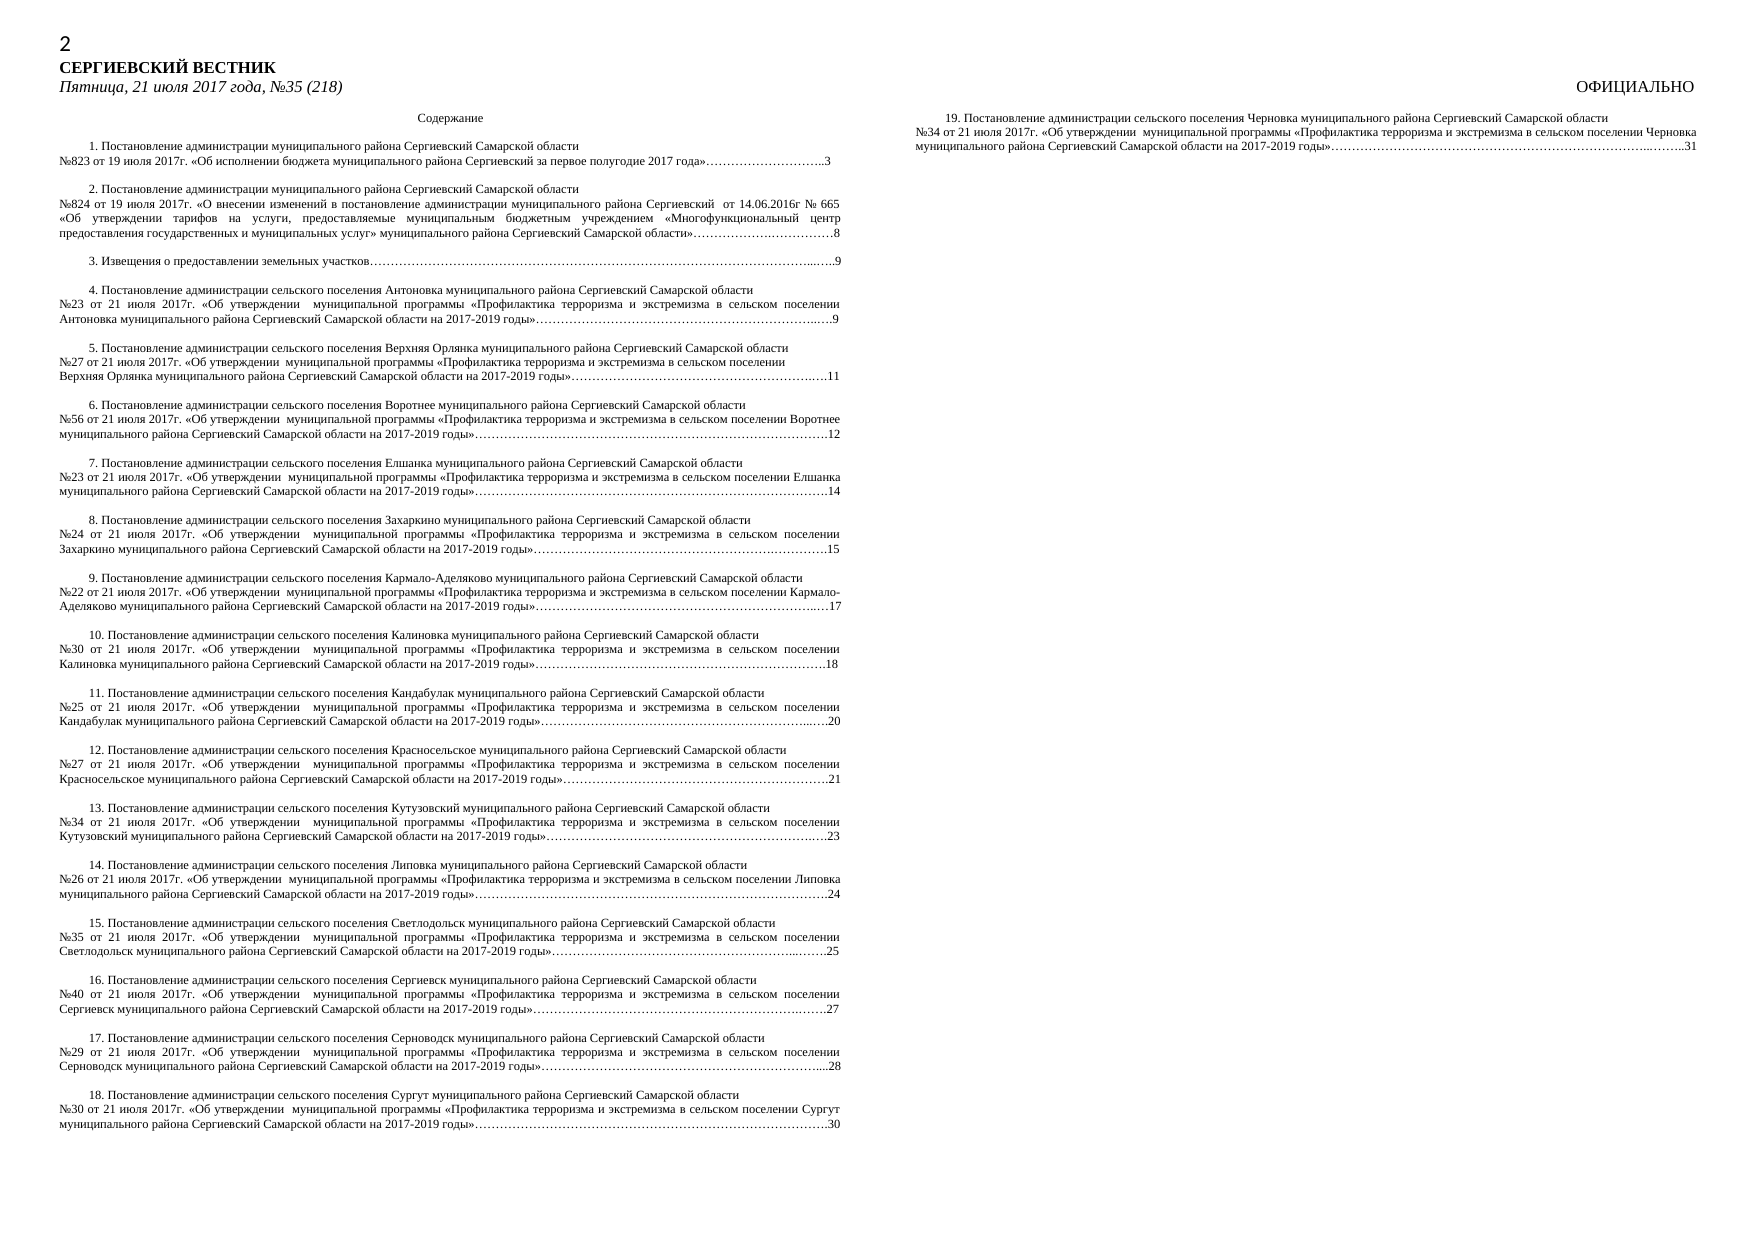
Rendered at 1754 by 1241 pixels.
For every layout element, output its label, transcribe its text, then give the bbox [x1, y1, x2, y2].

text №23 от 21 июля 2017г. «Об утверждении муниципальной программы «Профилактика терроризма и экстремизма в сельском поселении Антоновка муниципального района Сергиевский Самарской области на 2017-2019 годы»…………………………………………………………..….9 [59, 297, 842, 326]
text №27 от 21 июля 2017г. «Об утверждении муниципальной программы «Профилактика терроризма и экстремизма в сельском поселении Красносельское муниципального района Сергиевский Самарской области на 2017-2019 годы»……………………………………………………….21 [59, 757, 842, 786]
text 19. Постановление администрации сельского поселения Черновка муниципального района Сергиевский Самарской области [915, 110, 1698, 125]
text №35 от 21 июля 2017г. «Об утверждении муниципальной программы «Профилактика терроризма и экстремизма в сельском поселении Светлодольск муниципального района Сергиевский Самарской области на 2017-2019 годы»…………………………………………………...…….25 [59, 930, 842, 958]
text №34 от 21 июля 2017г. «Об утверждении муниципальной программы «Профилактика терроризма и экстремизма в сельском поселении Кутузовский муниципального района Сергиевский Самарской области на 2017-2019 годы»……………………………………………………….….23 [59, 815, 842, 843]
text 3. Извещения о предоставлении земельных участков……………………………………………………………………………………………...…..9 [59, 254, 842, 268]
text №26 от 21 июля 2017г. «Об утверждении муниципальной программы «Профилактика терроризма и экстремизма в сельском поселении Липовка муниципального района Сергиевский Самарской области на 2017-2019 годы»………………………………………………………………………….24 [59, 872, 842, 901]
text №823 от 19 июля 2017г. «Об исполнении бюджета муниципального района Сергиевский за первое полугодие 2017 года»………………………..3 [59, 153, 842, 168]
text №30 от 21 июля 2017г. «Об утверждении муниципальной программы «Профилактика терроризма и экстремизма в сельском поселении Калиновка муниципального района Сергиевский Самарской области на 2017-2019 годы»…………………………………………………………….18 [59, 642, 842, 671]
text №824 от 19 июля 2017г. «О внесении изменений в постановление администрации муниципального района Сергиевский от 14.06.2016г № 665 «Об утверждении тарифов на услуги, предоставляемые муниципальным бюджетным учреждением «Многофункциональный центр предоставления государственных и муниципальных услуг» муниципального района Сергиевский Самарской области»……………….……………8 [59, 197, 842, 240]
text 10. Постановление администрации сельского поселения Калиновка муниципального района Сергиевский Самарской области [59, 628, 842, 642]
text 14. Постановление администрации сельского поселения Липовка муниципального района Сергиевский Самарской области [59, 858, 842, 872]
text 1. Постановление администрации муниципального района Сергиевский Самарской области [59, 139, 842, 153]
text 18. Постановление администрации сельского поселения Сургут муниципального района Сергиевский Самарской области [59, 1088, 842, 1102]
text 11. Постановление администрации сельского поселения Кандабулак муниципального района Сергиевский Самарской области [59, 685, 842, 700]
text №27 от 21 июля 2017г. «Об утверждении муниципальной программы «Профилактика терроризма и экстремизма в сельском поселении [59, 355, 842, 369]
text 16. Постановление администрации сельского поселения Сергиевск муниципального района Сергиевский Самарской области [59, 973, 842, 987]
text Верхняя Орлянка муниципального района Сергиевский Самарской области на 2017-2019 годы»………………………………………………….….11 [59, 369, 842, 383]
text №56 от 21 июля 2017г. «Об утверждении муниципальной программы «Профилактика терроризма и экстремизма в сельском поселении Воротнее муниципального района Сергиевский Самарской области на 2017-2019 годы»………………………………………………………………………….12 [59, 412, 842, 441]
text 9. Постановление администрации сельского поселения Кармало-Аделяково муниципального района Сергиевский Самарской области [59, 570, 842, 585]
text 13. Постановление администрации сельского поселения Кутузовский муниципального района Сергиевский Самарской области [59, 800, 842, 815]
text №30 от 21 июля 2017г. «Об утверждении муниципальной программы «Профилактика терроризма и экстремизма в сельском поселении Сургут муниципального района Сергиевский Самарской области на 2017-2019 годы»………………………………………………………………………….30 [59, 1102, 842, 1131]
text 17. Постановление администрации сельского поселения Серноводск муниципального района Сергиевский Самарской области [59, 1030, 842, 1045]
text №24 от 21 июля 2017г. «Об утверждении муниципальной программы «Профилактика терроризма и экстремизма в сельском поселении Захаркино муниципального района Сергиевский Самарской области на 2017-2019 годы»………………………………………………….………….15 [59, 527, 842, 556]
text Содержание [59, 110, 842, 125]
text 7. Постановление администрации сельского поселения Елшанка муниципального района Сергиевский Самарской области [59, 455, 842, 470]
text №25 от 21 июля 2017г. «Об утверждении муниципальной программы «Профилактика терроризма и экстремизма в сельском поселении Кандабулак муниципального района Сергиевский Самарской области на 2017-2019 годы»………………………………………………………...….20 [59, 700, 842, 728]
text 5. Постановление администрации сельского поселения Верхняя Орлянка муниципального района Сергиевский Самарской области [59, 340, 842, 355]
text №29 от 21 июля 2017г. «Об утверждении муниципальной программы «Профилактика терроризма и экстремизма в сельском поселении Серноводск муниципального района Сергиевский Самарской области на 2017-2019 годы»…………………………………………………………....28 [59, 1045, 842, 1073]
text 4. Постановление администрации сельского поселения Антоновка муниципального района Сергиевский Самарской области [59, 283, 842, 297]
text 15. Постановление администрации сельского поселения Светлодольск муниципального района Сергиевский Самарской области [59, 915, 842, 930]
text 6. Постановление администрации сельского поселения Воротнее муниципального района Сергиевский Самарской области [59, 398, 842, 412]
text №40 от 21 июля 2017г. «Об утверждении муниципальной программы «Профилактика терроризма и экстремизма в сельском поселении Сергиевск муниципального района Сергиевский Самарской области на 2017-2019 годы»……………………………………………………….…….27 [59, 987, 842, 1016]
text 12. Постановление администрации сельского поселения Красносельское муниципального района Сергиевский Самарской области [59, 743, 842, 757]
text №34 от 21 июля 2017г. «Об утверждении муниципальной программы «Профилактика терроризма и экстремизма в сельском поселении Черновка муниципального района Сергиевский Самарской области на 2017-2019 годы»…………………………………………………………………...……..31 [915, 125, 1698, 153]
text №22 от 21 июля 2017г. «Об утверждении муниципальной программы «Профилактика терроризма и экстремизма в сельском поселении Кармало-Аделяково муниципального района Сергиевский Самарской области на 2017-2019 годы»…………………………………………………………..…17 [59, 585, 842, 613]
text 2. Постановление администрации муниципального района Сергиевский Самарской области [59, 182, 842, 197]
text №23 от 21 июля 2017г. «Об утверждении муниципальной программы «Профилактика терроризма и экстремизма в сельском поселении Елшанка муниципального района Сергиевский Самарской области на 2017-2019 годы»………………………………………………………………………….14 [59, 470, 842, 498]
text 8. Постановление администрации сельского поселения Захаркино муниципального района Сергиевский Самарской области [59, 513, 842, 527]
